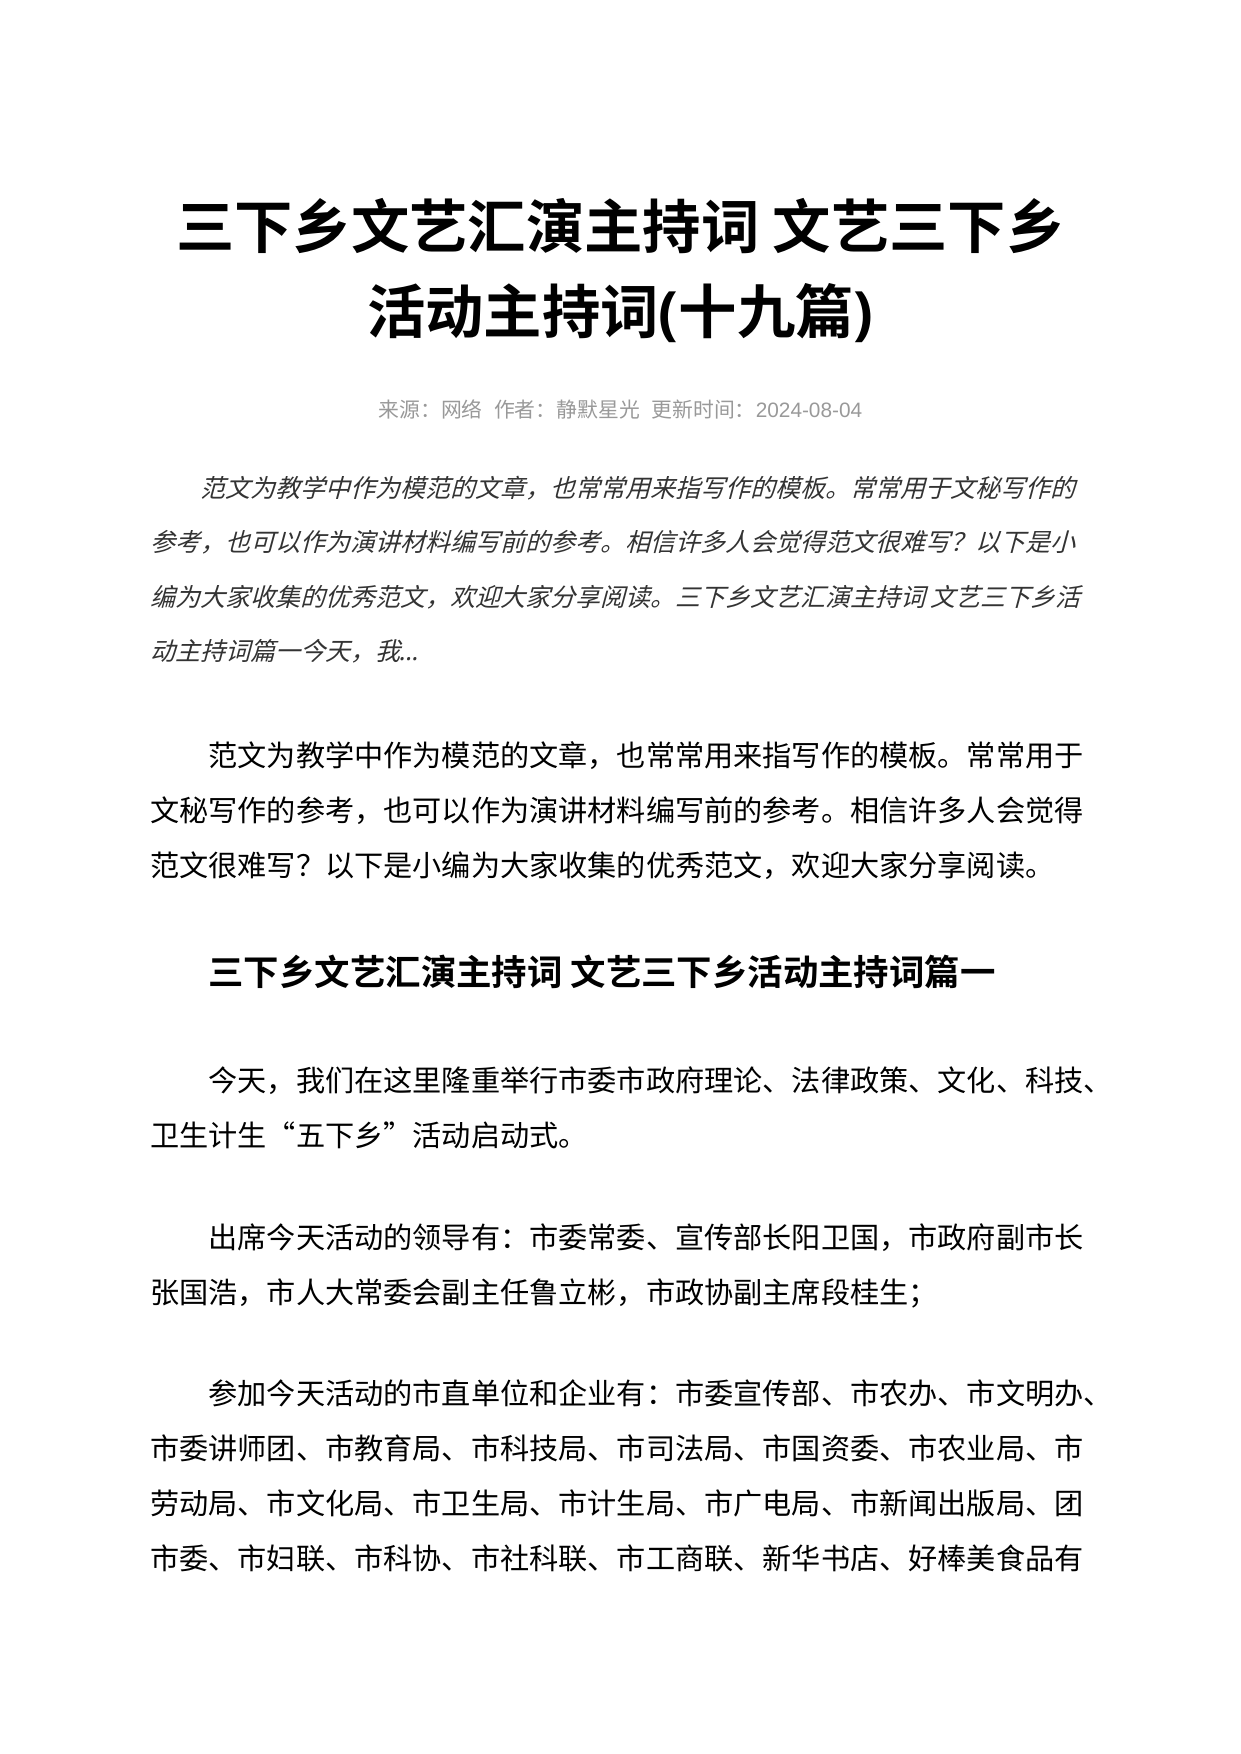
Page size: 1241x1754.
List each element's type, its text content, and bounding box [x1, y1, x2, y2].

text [150, 1371, 1090, 1578]
text 来源：网络 作者：静默星光 更新时间：2024-08-04 [150, 397, 1090, 421]
text 出席今天活动的领导有：市委常委、宣传部长阳卫国，市政府副市长张国浩，市人大常委会副主任鲁立彬，市政协副主席段桂生； [150, 1214, 1090, 1311]
text 范文为教学中作为模范的文章，也常常用来指写作的模板。常常用于文秘写作的参考，也可以作为演讲材料编写前的参考。相信许多人会觉得范文很难写？以下是小编为大家收集的优秀范文，欢迎大家分享阅读。三下乡文艺汇演主持词 文艺三下乡活动主持词篇一今天，我... [150, 468, 1090, 668]
text 范文为教学中作为模范的文章，也常常用来指写作的模板。常常用于文秘写作的参考，也可以作为演讲材料编写前的参考。相信许多人会觉得范文很难写？以下是小编为大家收集的优秀范文，欢迎大家分享阅读。 [150, 733, 1090, 885]
subtitle 三下乡文艺汇演主持词 文艺三下乡活动主持词(十九篇) [150, 181, 1090, 351]
text 今天，我们在这里隆重举行市委市政府理论、法律政策、文化、科技、卫生计生“五下乡”活动启动式。 [150, 1058, 1090, 1155]
text 三下乡文艺汇演主持词 文艺三下乡活动主持词篇一 [150, 944, 1090, 995]
